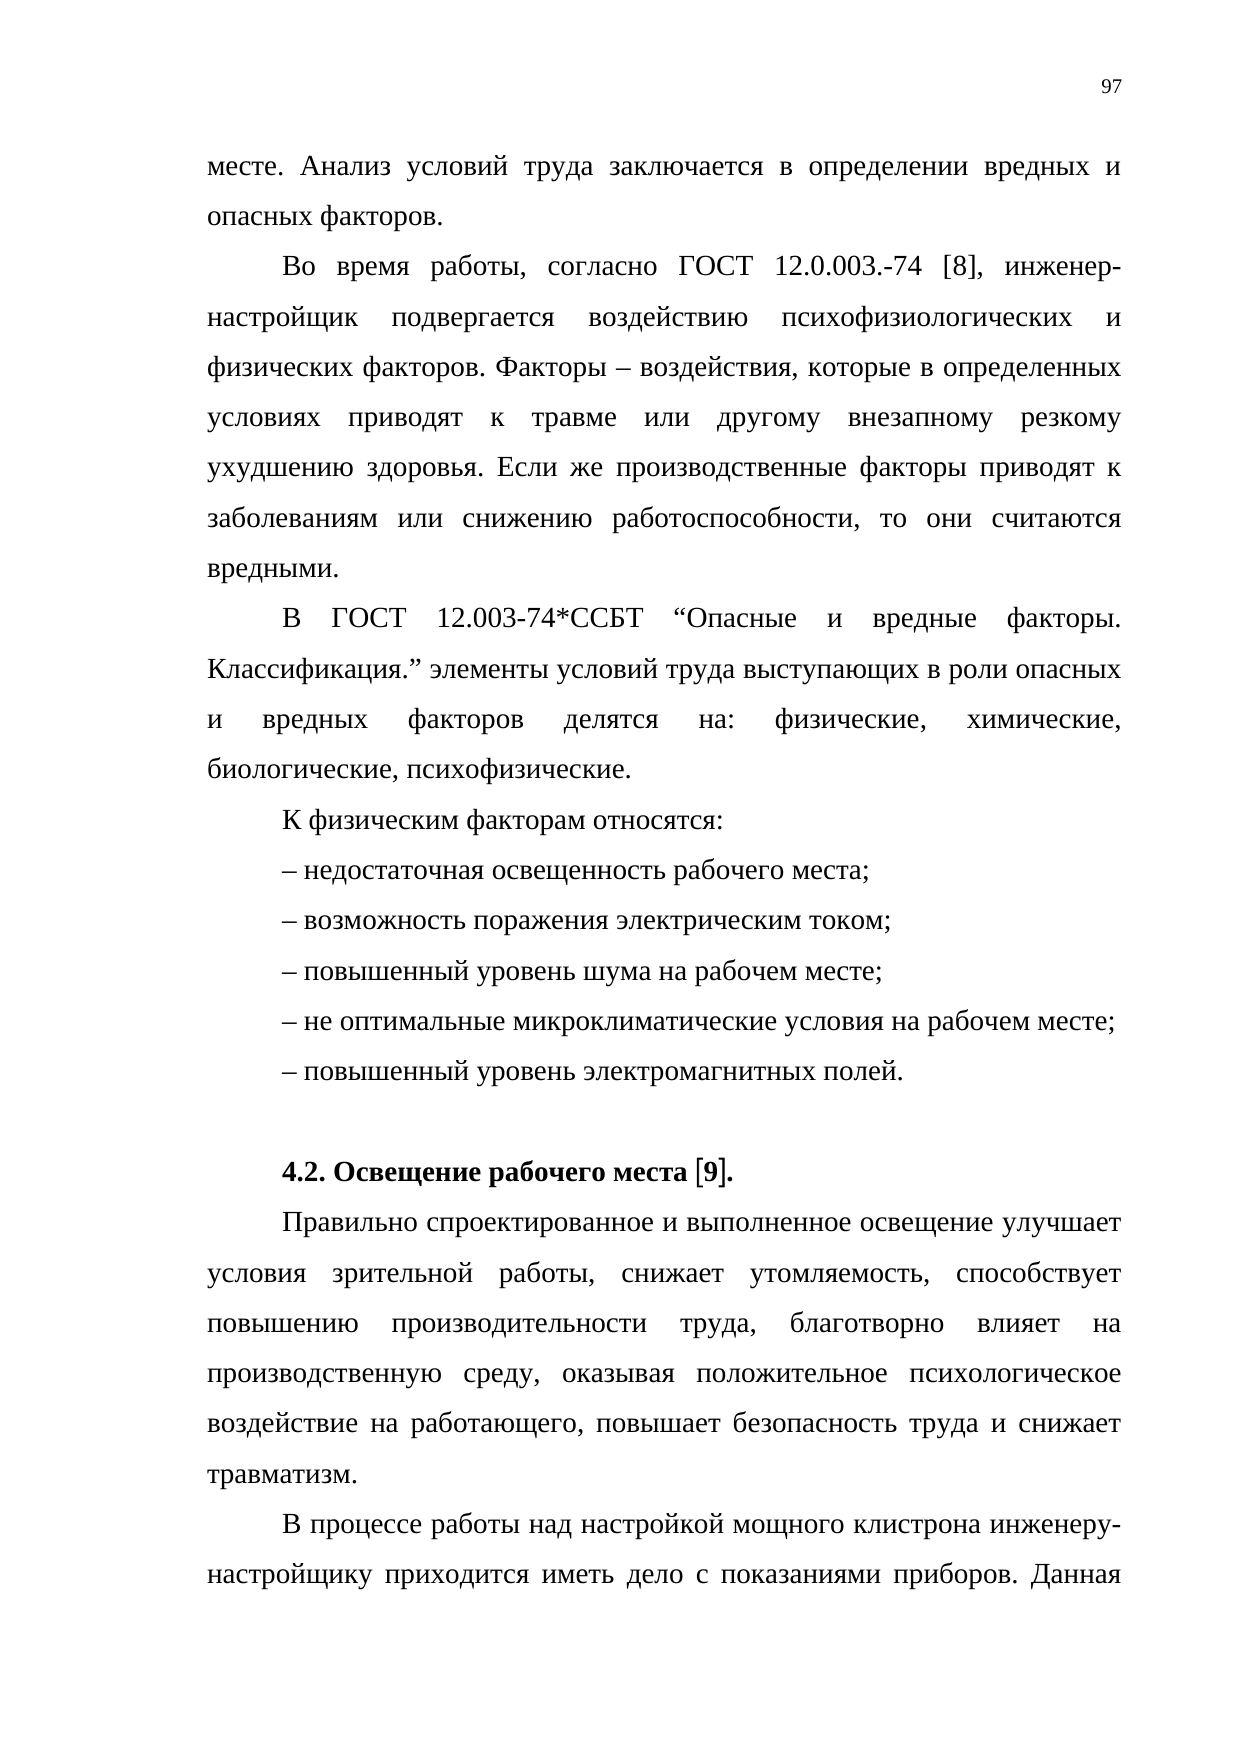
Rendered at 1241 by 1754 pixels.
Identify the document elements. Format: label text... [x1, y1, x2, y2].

text В ГОСТ 12.003-74*ССБТ “Опасные и вредные факторы. Классификация.” элементы условий труда выступающих в роли опасных и вредных факторов делятся на: физические, химические, биологические, психофизические. [207, 601, 1122, 785]
text Правильно спроектированное и выполненное освещение улучшает условия зрительной работы, снижает утомляемость, способствует повышению производительности труда, благотворно влияет на производственную среду, оказывая положительное психологическое воздействие на работающего, повышает безопасность труда и снижает травматизм. [207, 1204, 1122, 1489]
text – не оптимальные микроклиматические условия на рабочем месте; [207, 1003, 1122, 1037]
text 4.2. Освещение рабочего места 9. [207, 1154, 1122, 1188]
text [207, 148, 1122, 232]
text – повышенный уровень электромагнитных полей. [207, 1053, 1122, 1087]
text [207, 1506, 1122, 1590]
text – повышенный уровень шума на рабочем месте; [207, 953, 1122, 986]
text – возможность поражения электрическим током; [207, 902, 1122, 936]
text Во время работы, согласно ГОСТ 12.0.003.-74 [8], инженер-настройщик подвергается воздействию психофизиологических и физических факторов. Факторы – воздействия, которые в определенных условиях приводят к травме или другому внезапному резкому ухудшению здоровья. Если же производственные факторы приводят к заболеваниям или снижению работоспособности, то они считаются вредными. [207, 248, 1122, 584]
text – недостаточная освещенность рабочего места; [207, 852, 1122, 886]
text К физическим факторам относятся: [207, 802, 1122, 835]
